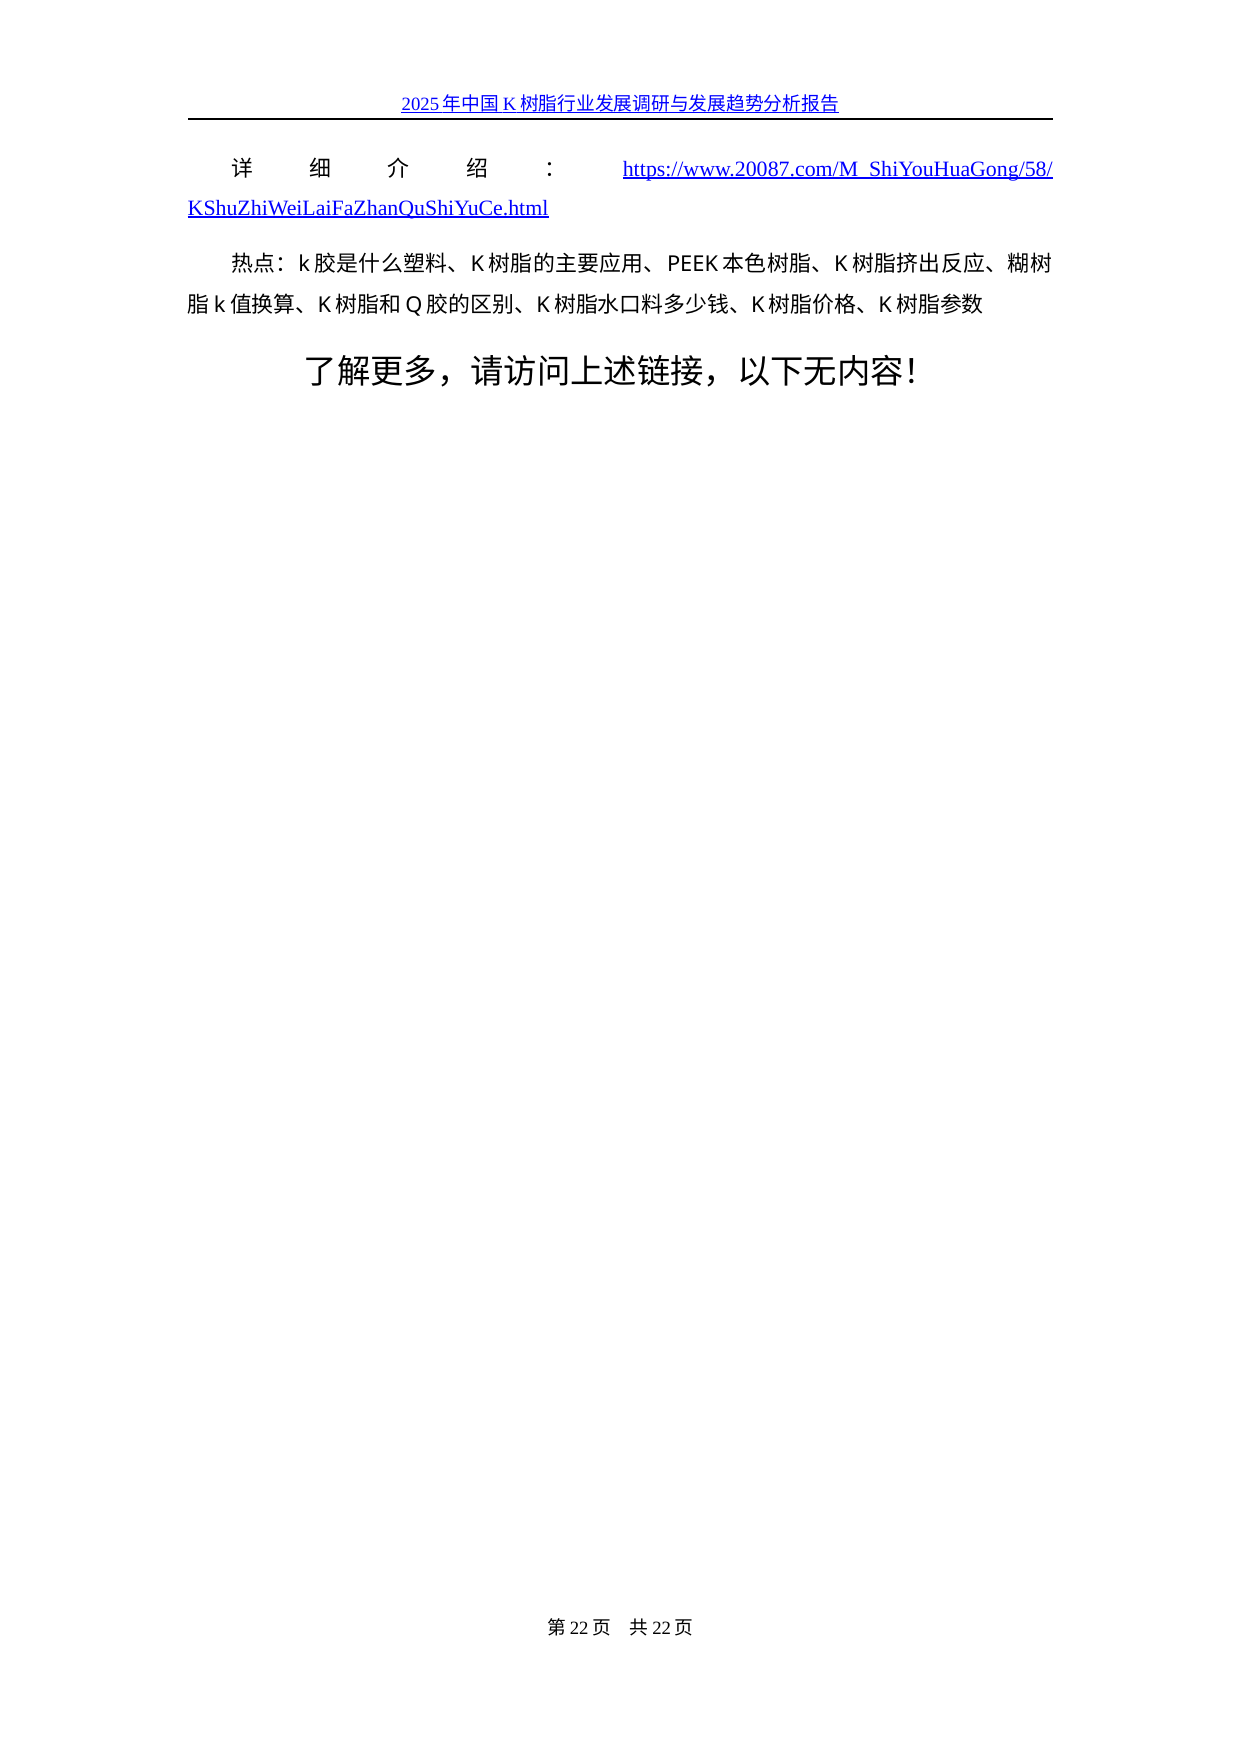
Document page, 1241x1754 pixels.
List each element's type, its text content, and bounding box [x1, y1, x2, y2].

title 了解更多，请访问上述链接，以下无内容！ [187, 337, 1053, 402]
text 热点：k胶是什么塑料、K树脂的主要应用、PEEK本色树脂、K树脂挤出反应、糊树脂k值换算、K树脂和Q胶的区别、K树脂水口料多少钱、K树脂价格、K树脂参数 [187, 246, 1053, 319]
text 详细介绍：https://www.20087.com/M_ShiYouHuaGong/58/KShuZhiWeiLaiFaZhanQuShiYuCe.html [187, 150, 1053, 223]
